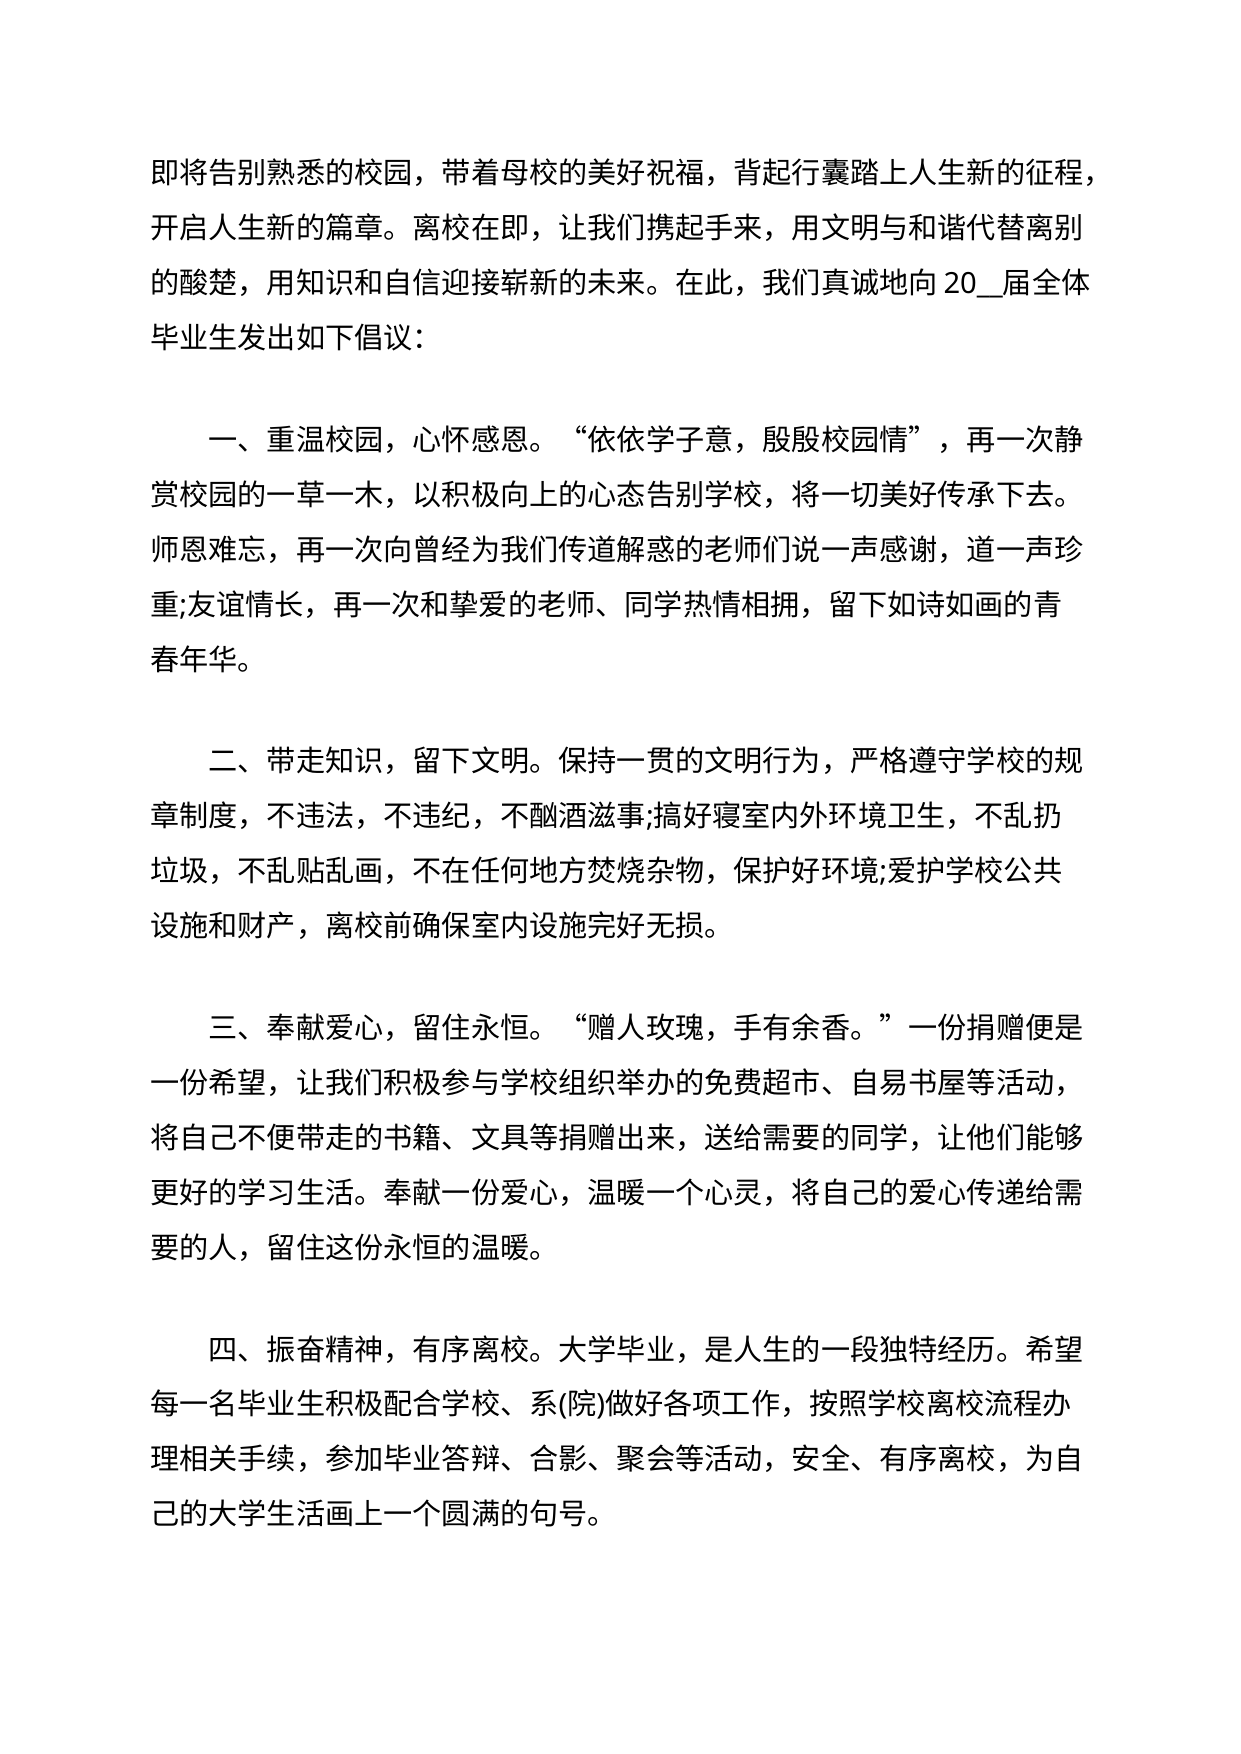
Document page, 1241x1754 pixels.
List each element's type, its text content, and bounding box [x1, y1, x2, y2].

text 二、带走知识，留下文明。保持一贯的文明行为，严格遵守学校的规章制度，不违法，不违纪，不酗酒滋事;搞好寝室内外环境卫生，不乱扔垃圾，不乱贴乱画，不在任何地方焚烧杂物，保护好环境;爱护学校公共设施和财产，离校前确保室内设施完好无损。 [150, 738, 1090, 945]
text 四、振奋精神，有序离校。大学毕业，是人生的一段独特经历。希望每一名毕业生积极配合学校、系(院)做好各项工作，按照学校离校流程办理相关手续，参加毕业答辩、合影、聚会等活动，安全、有序离校，为自己的大学生活画上一个圆满的句号。 [150, 1326, 1090, 1533]
text 三、奉献爱心，留住永恒。“赠人玫瑰，手有余香。”一份捐赠便是一份希望，让我们积极参与学校组织举办的免费超市、自易书屋等活动，将自己不便带走的书籍、文具等捐赠出来，送给需要的同学，让他们能够更好的学习生活。奉献一份爱心，温暖一个心灵，将自己的爱心传递给需要的人，留住这份永恒的温暖。 [150, 1005, 1090, 1267]
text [150, 150, 1090, 357]
text 一、重温校园，心怀感恩。“依依学子意，殷殷校园情”，再一次静赏校园的一草一木，以积极向上的心态告别学校，将一切美好传承下去。师恩难忘，再一次向曾经为我们传道解惑的老师们说一声感谢，道一声珍重;友谊情长，再一次和挚爱的老师、同学热情相拥，留下如诗如画的青春年华。 [150, 417, 1090, 678]
